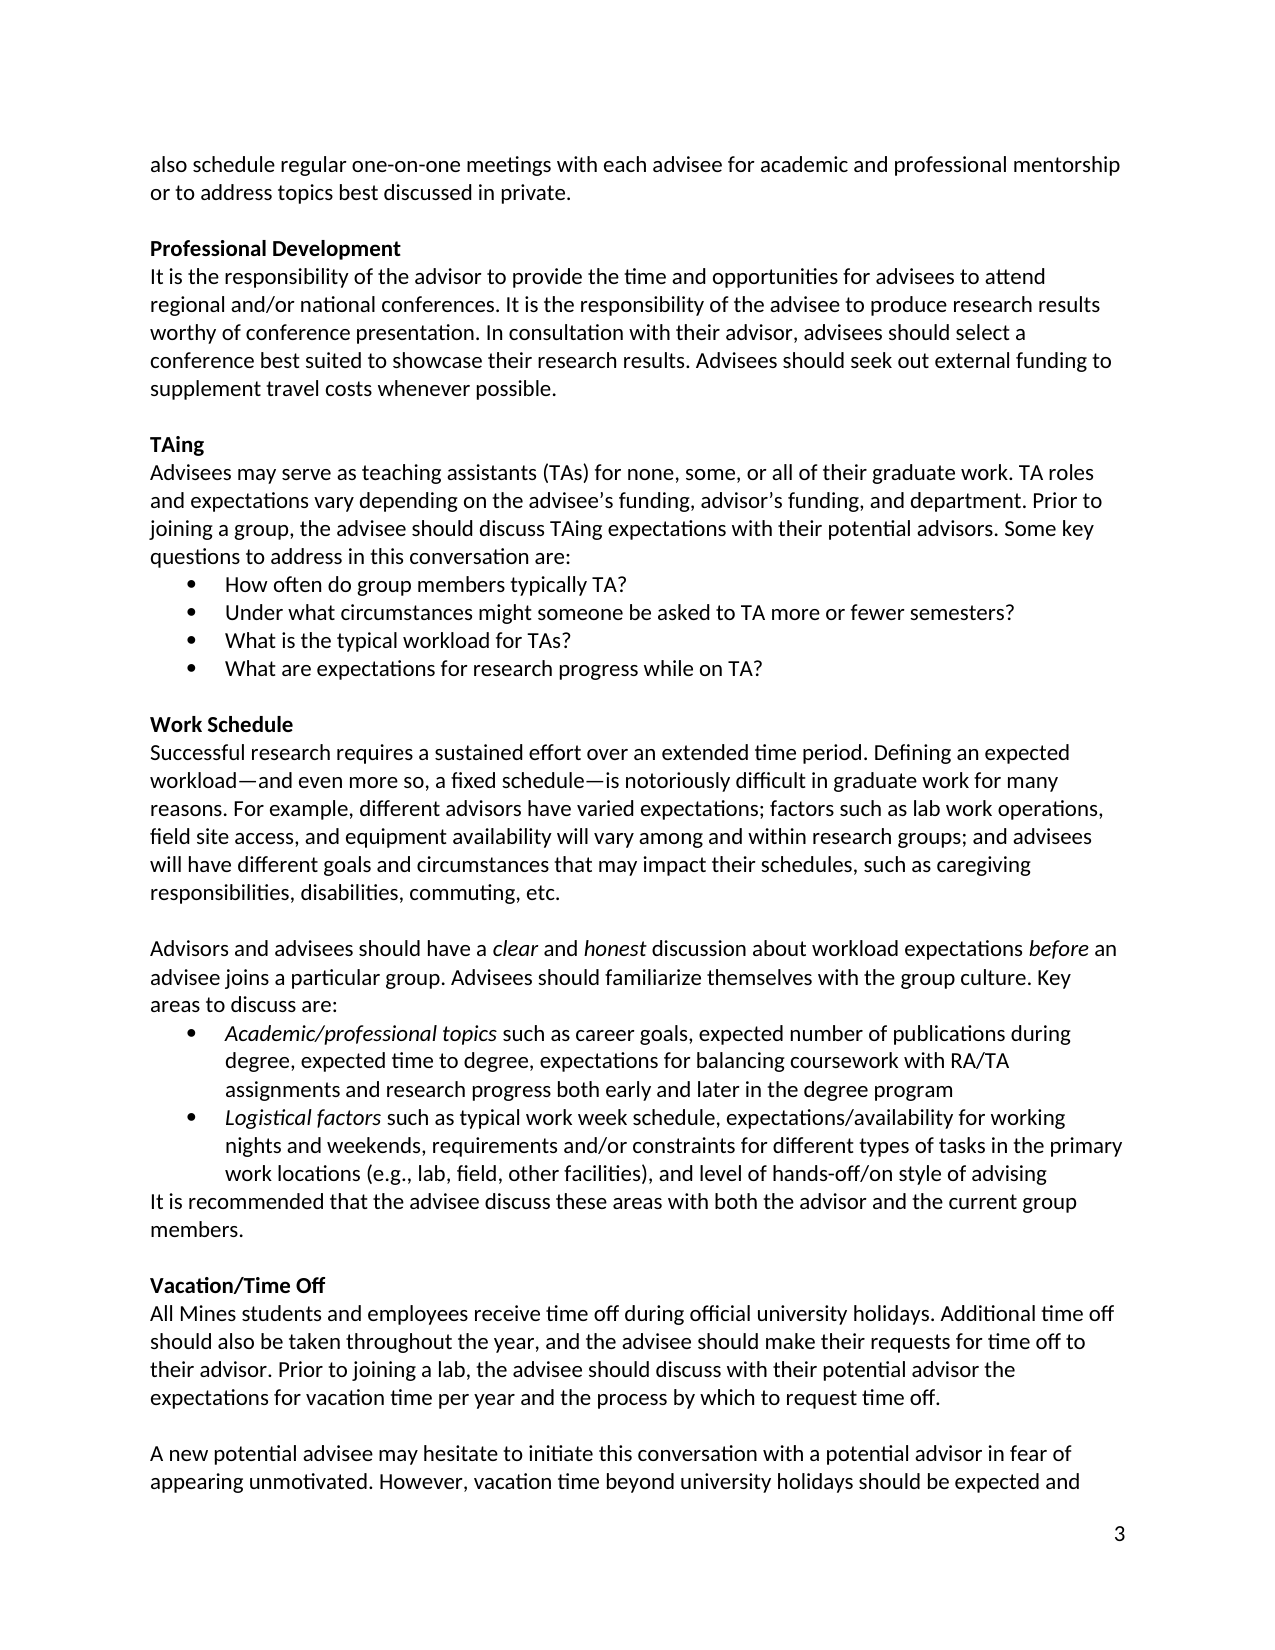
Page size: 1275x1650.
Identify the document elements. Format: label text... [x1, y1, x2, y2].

list Academic/professional topics such as career goals, expected number of publications during degree, expected time to degree, expectations for balancing coursework with RA/TA assignments and research progress both early and later in the degree program [187, 1019, 1125, 1103]
text TAing [150, 430, 1125, 458]
text Vacation/Time Off [150, 1271, 1125, 1299]
list Under what circumstances might someone be asked to TA more or fewer semesters? [187, 598, 1125, 626]
list Logistical factors such as typical work week schedule, expectations/availability for working nights and weekends, requirements and/or constraints for different types of tasks in the primary work locations (e.g., lab, field, other facilities), and level of hands-off/on style of advising [187, 1103, 1125, 1187]
list What is the typical workload for TAs? [187, 626, 1125, 654]
text Advisors and advisees should have a clear and honest discussion about workload expectations before an advisee joins a particular group. Advisees should familiarize themselves with the group culture. Key areas to discuss are: [150, 934, 1125, 1019]
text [150, 150, 1125, 206]
text It is recommended that the advisee discuss these areas with both the advisor and the current group members. [150, 1187, 1125, 1243]
text Successful research requires a sustained effort over an extended time period. Defining an expected workload—and even more so, a fixed schedule—is notoriously difficult in graduate work for many reasons. For example, different advisors have varied expectations; factors such as lab work operations, field site access, and equipment availability will vary among and within research groups; and advisees will have different goals and circumstances that may impact their schedules, such as caregiving responsibilities, disabilities, commuting, etc. [150, 738, 1125, 907]
text Advisees may serve as teaching assistants (TAs) for none, some, or all of their graduate work. TA roles and expectations vary depending on the advisee’s funding, advisor’s funding, and department. Prior to joining a group, the advisee should discuss TAing expectations with their potential advisors. Some key questions to address in this conversation are: [150, 458, 1125, 570]
text It is the responsibility of the advisor to provide the time and opportunities for advisees to attend regional and/or national conferences. It is the responsibility of the advisee to produce research results worthy of conference presentation. In consultation with their advisor, advisees should select a conference best suited to showcase their research results. Advisees should seek out external funding to supplement travel costs whenever possible. [150, 262, 1125, 402]
list How often do group members typically TA? [187, 570, 1125, 598]
text Work Schedule [150, 710, 1125, 738]
text All Mines students and employees receive time off during official university holidays. Additional time off should also be taken throughout the year, and the advisee should make their requests for time off to their advisor. Prior to joining a lab, the advisee should discuss with their potential advisor the expectations for vacation time per year and the process by which to request time off. [150, 1299, 1125, 1411]
text Professional Development [150, 234, 1125, 262]
list What are expectations for research progress while on TA? [187, 654, 1125, 682]
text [150, 1439, 1125, 1495]
